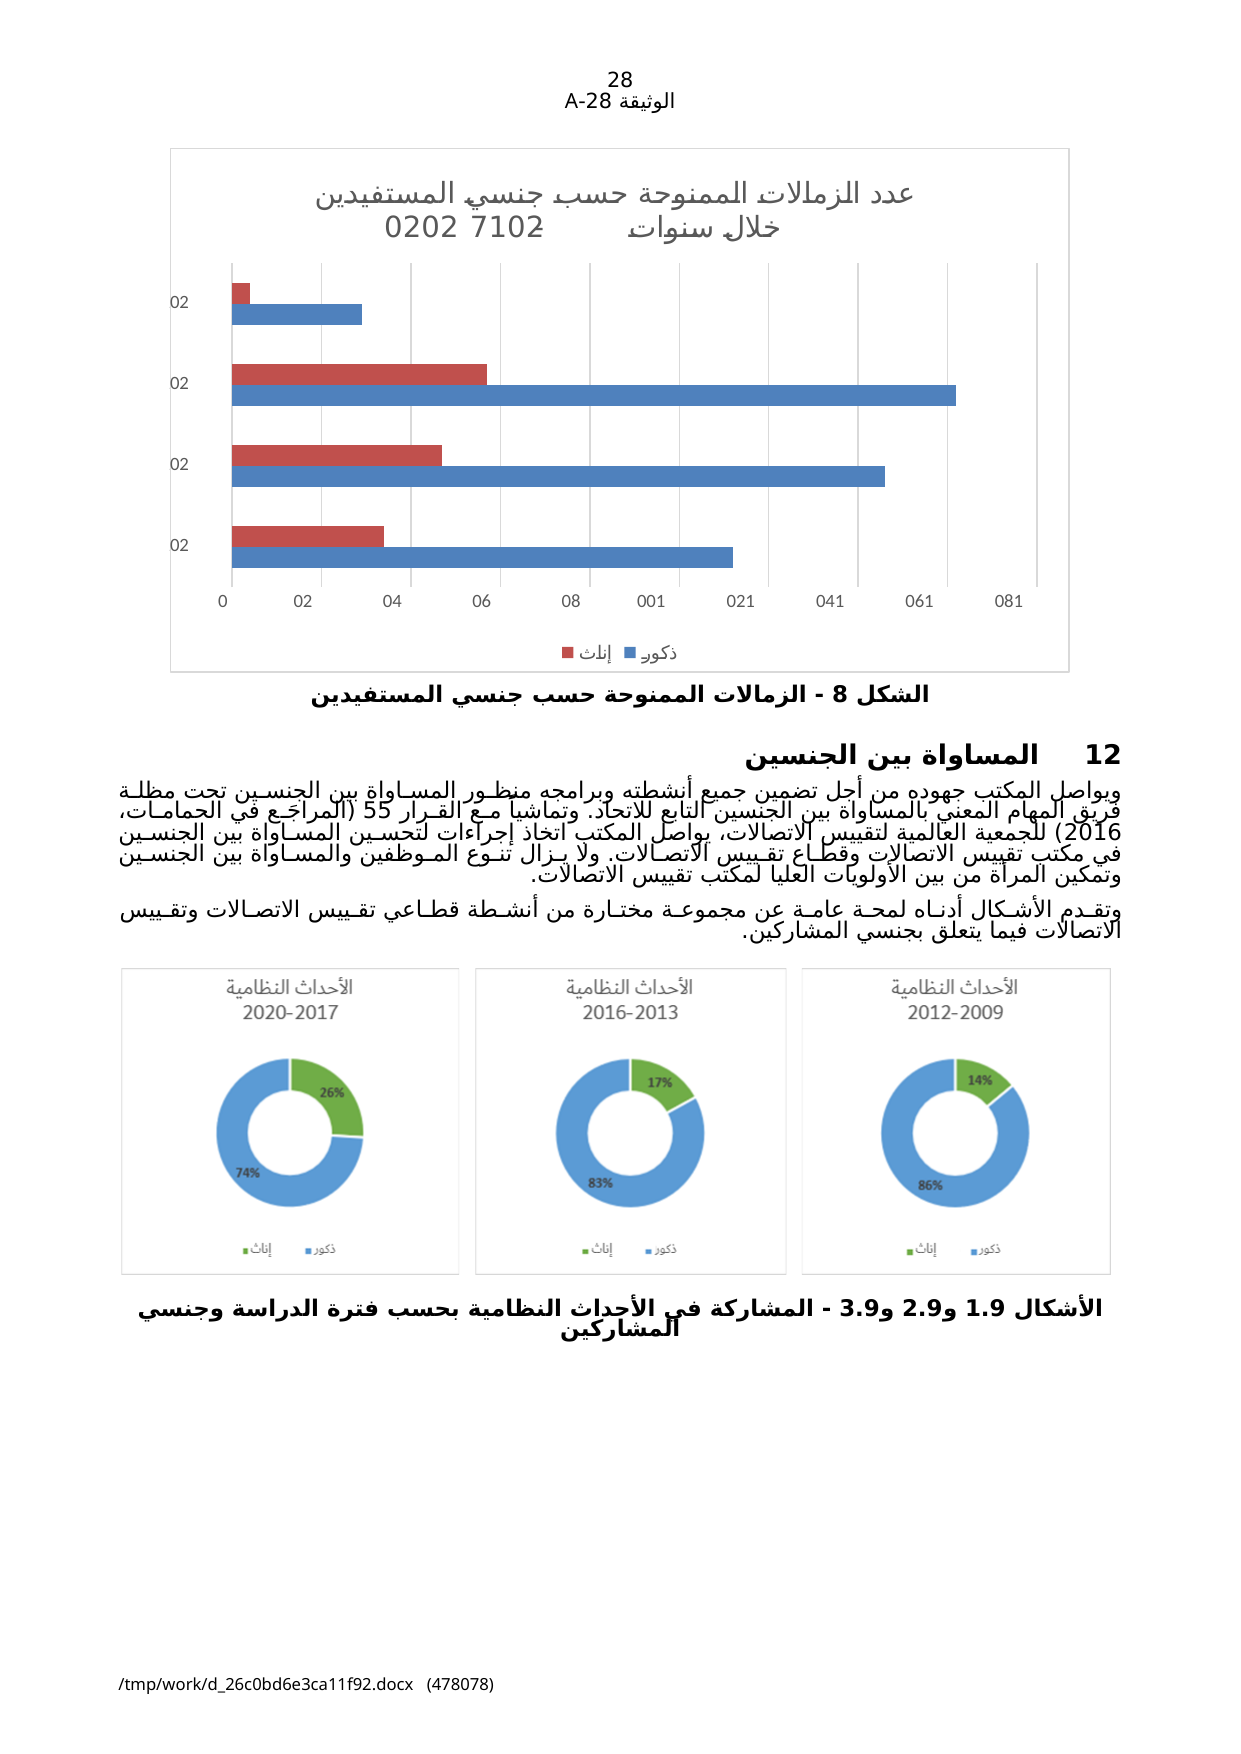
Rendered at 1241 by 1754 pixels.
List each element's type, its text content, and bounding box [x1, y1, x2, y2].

table_header [471, 956, 798, 1287]
picture [475, 968, 787, 1275]
subtitle 12 المساواة بين الجنسين [118, 744, 841, 769]
title الأشكال 1.9 و2.9 و3.9 - المشاركة في الأحداث النظامية بحسب فترة الدراسة وجنسي المشاركين [118, 1299, 1122, 1342]
subtitle 12 المساواة بين الجنسين [762, 744, 1122, 769]
picture [801, 968, 1111, 1275]
table_header [798, 956, 1122, 1287]
picture [121, 968, 460, 1275]
text ويواصل المكتب جهوده من أجل تضمين جميع أنشطته وبرامجه منظور المساواة بين الجنسين تحت مظلة فريق المهام المعني بالمساواة بين الجنسين التابع للاتحاد. وتماشياً مع القرار 55 (المراجَع في الحمامات، 2016) للجمعية العالمية لتقييس الاتصالات، يواصل المكتب اتخاذ إجراءات لتحسين المساواة بين الجنسين في مكتب تقييس الاتصالات وقطاع تقييس الاتصالات. ولا يزال تنوع الموظفين والمساواة بين الجنسين وتمكين المرأة من بين الأولويات العليا لمكتب تقييس الاتصالات. [118, 782, 1122, 888]
title الشكل 8 - الزمالات الممنوحة حسب جنسي المستفيدين [118, 685, 691, 706]
title الشكل 8 - الزمالات الممنوحة حسب جنسي المستفيدين [644, 685, 793, 706]
table_header [118, 956, 471, 1287]
title الشكل 8 - الزمالات الممنوحة حسب جنسي المستفيدين [867, 685, 1122, 706]
text وتقدم الأشكال أدناه لمحة عامة عن مجموعة مختارة من أنشطة قطاعي تقييس الاتصالات وتقييس الاتصالات فيما يتعلق بجنسي المشاركين. [118, 901, 1122, 943]
